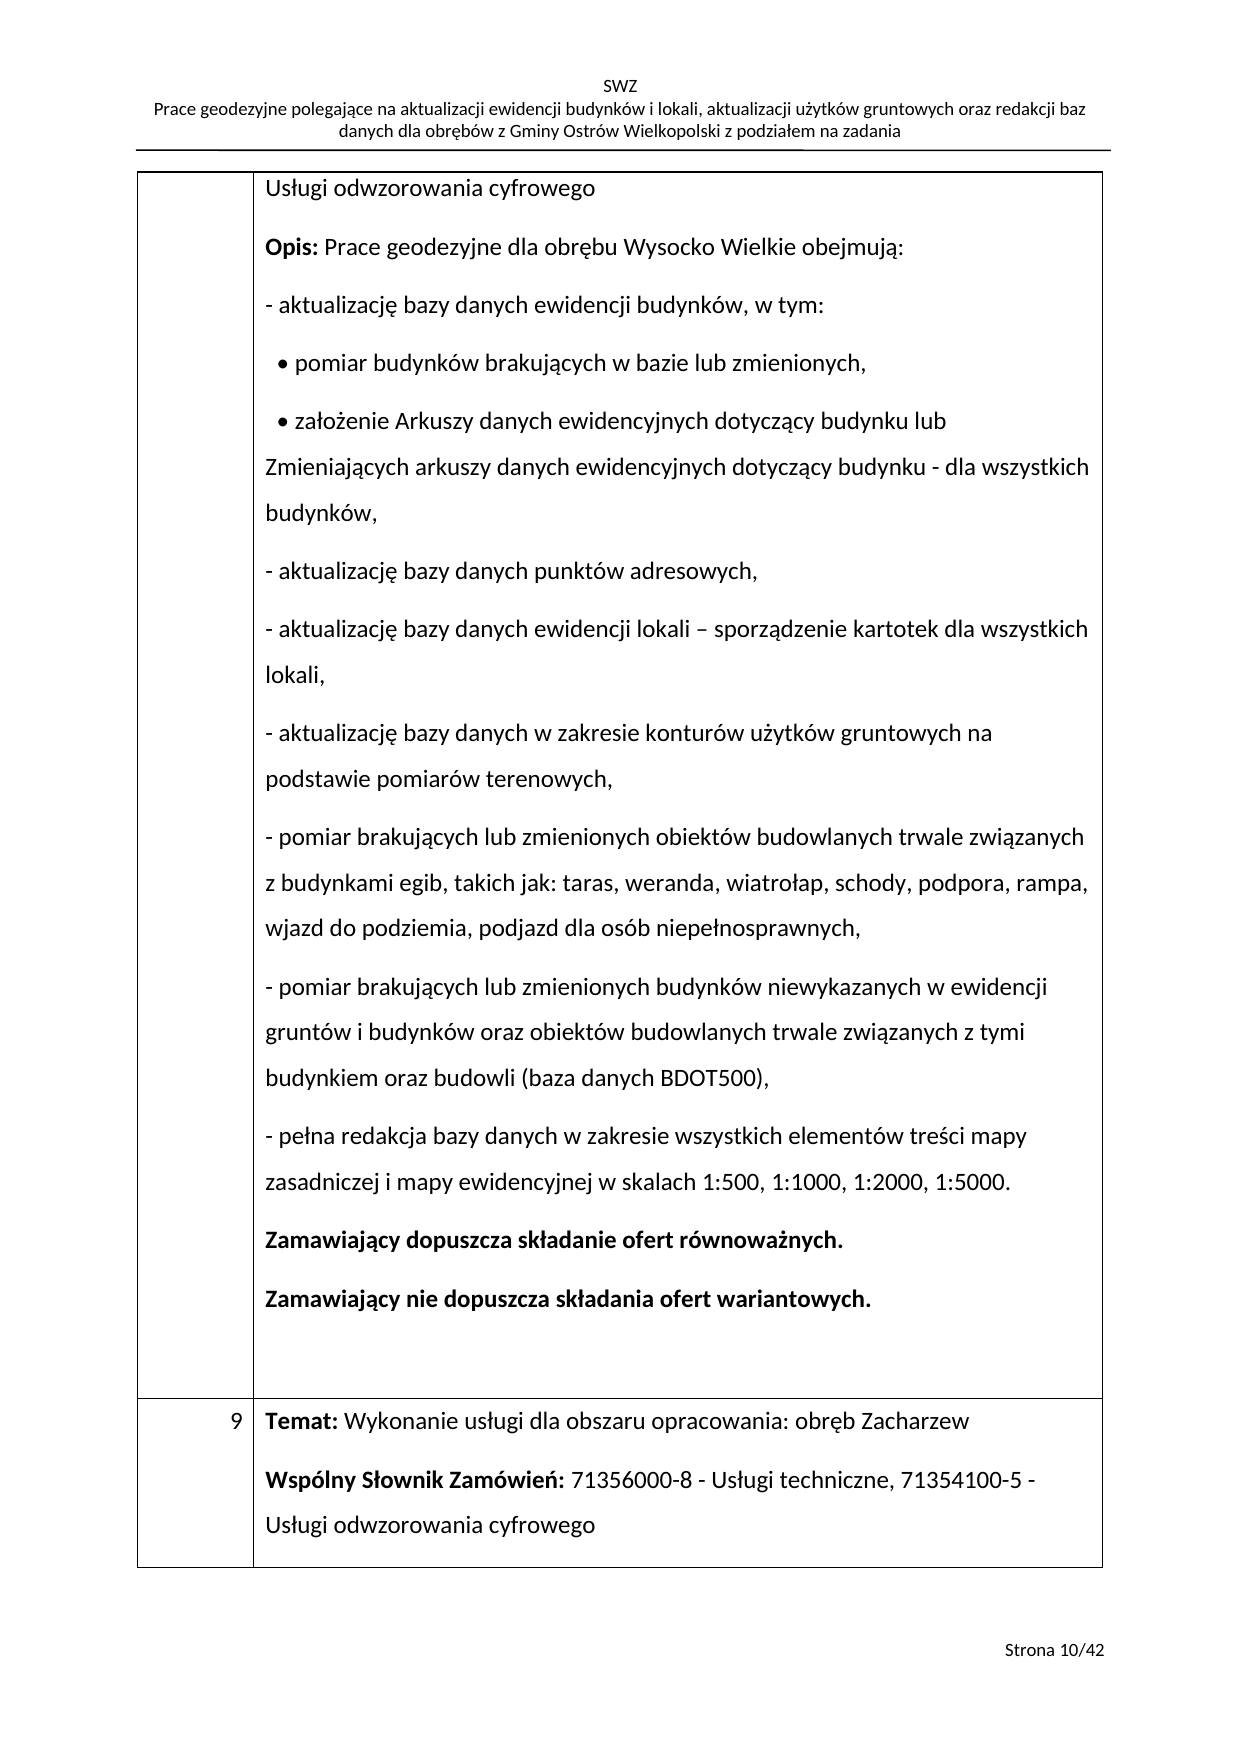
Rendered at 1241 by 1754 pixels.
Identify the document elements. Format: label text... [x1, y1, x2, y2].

table_cell 8 [138, 173, 253, 1398]
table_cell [254, 1399, 1102, 1567]
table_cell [254, 173, 1102, 1398]
table_cell 9 [138, 1399, 253, 1567]
